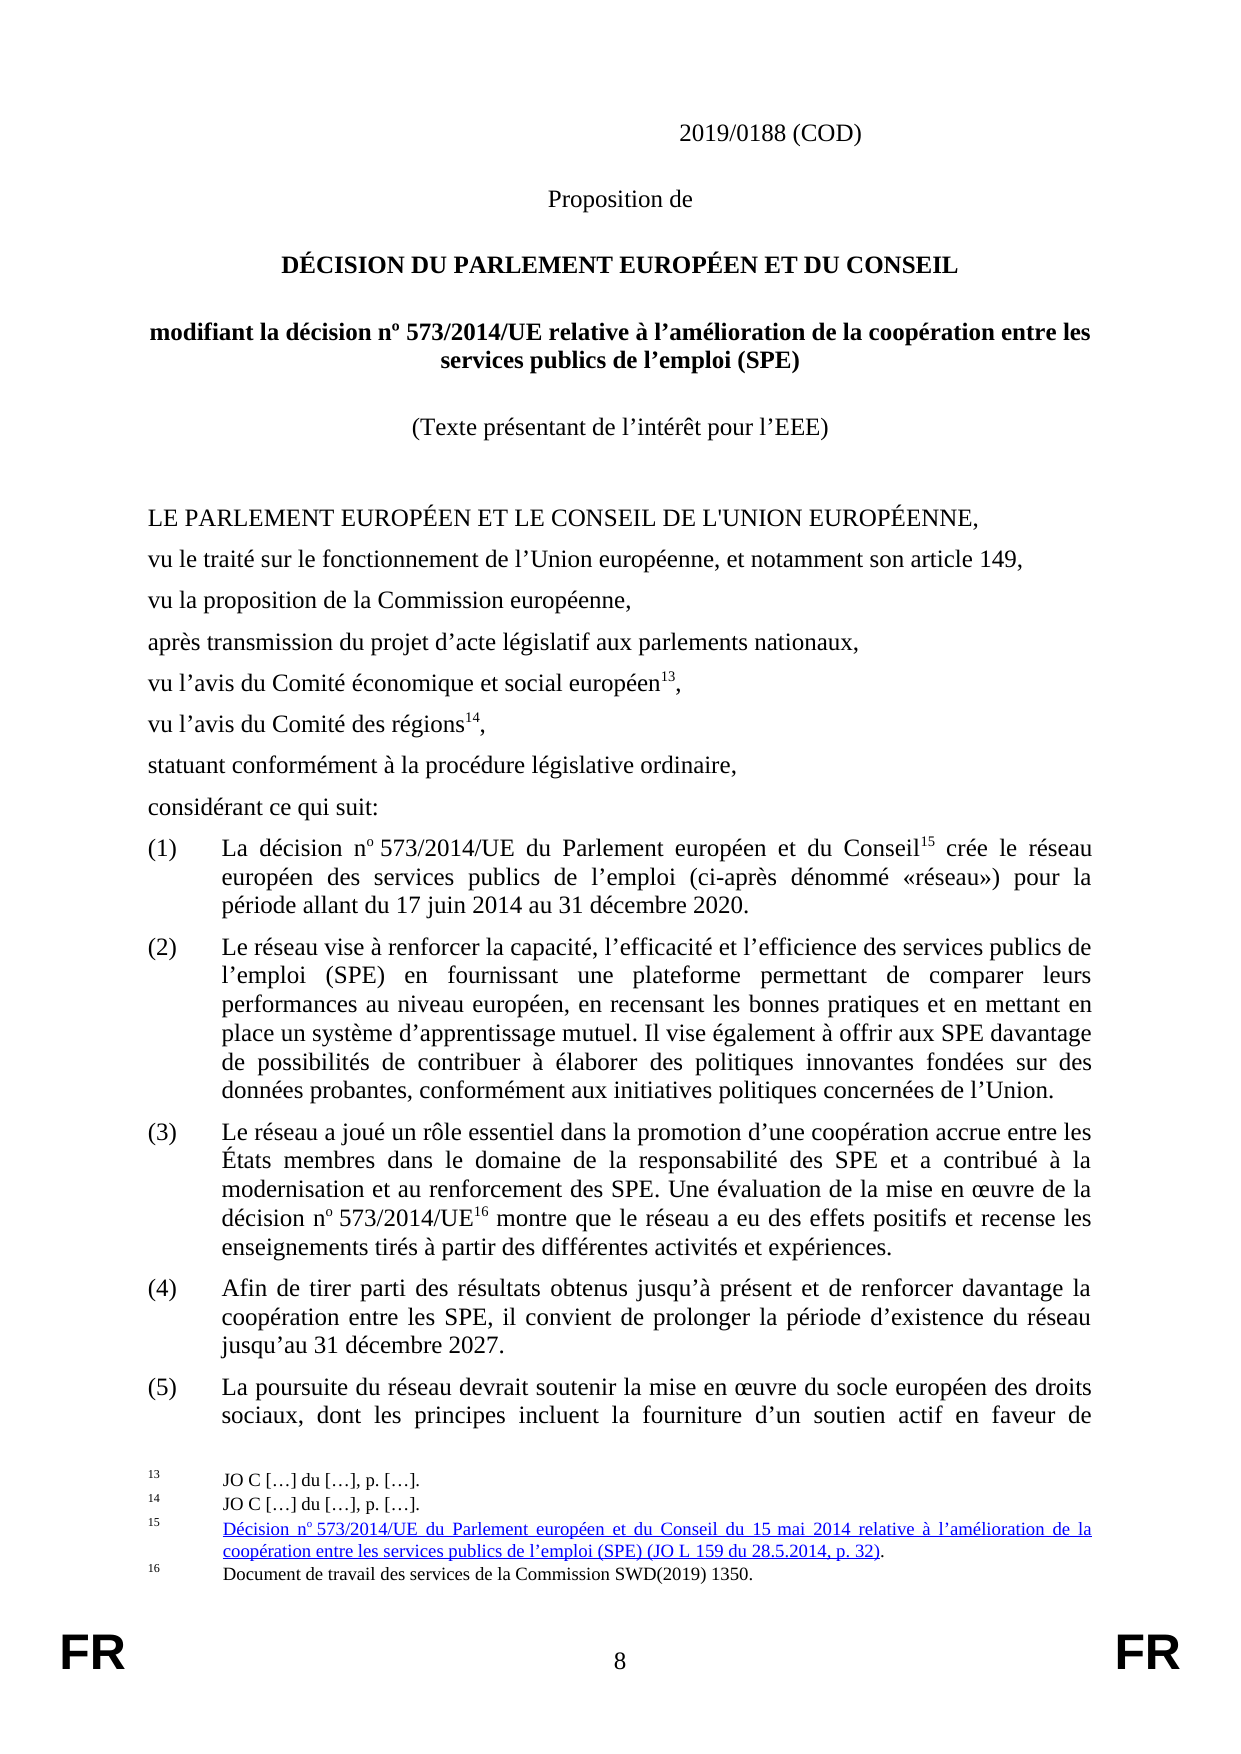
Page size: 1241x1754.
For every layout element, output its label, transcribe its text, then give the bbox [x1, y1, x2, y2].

text (3) Le réseau a joué un rôle essentiel dans la promotion d’une coopération accrue entre les États membres dans le domaine de la responsabilité des SPE et a contribué à la modernisation et au renforcement des SPE. Une évaluation de la mise en œuvre de la décision no 573/2014/UE montre que le réseau a eu des effets positifs et recense les enseignements tirés à partir des différentes activités et expériences. [148, 1117, 1093, 1261]
text (Texte présentant de l’intérêt pour l’EEE) [148, 412, 1093, 441]
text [148, 1372, 1093, 1429]
text vu la proposition de la Commission européenne, [148, 586, 1093, 614]
text vu l’avis du Comité des régions, [148, 709, 1093, 738]
text après transmission du projet d’acte législatif aux parlements nationaux, [148, 627, 1093, 656]
text vu le traité sur le fonctionnement de l’Union européenne, et notamment son article 149, [148, 544, 1093, 573]
text modifiant la décision nº 573/2014/UE relative à l’amélioration de la coopération entre les services publics de l’emploi (SPE) [148, 317, 1093, 374]
text vu l’avis du Comité économique et social européen, [148, 668, 1093, 697]
text considérant ce qui suit: [148, 792, 1093, 821]
text (4) Afin de tirer parti des résultats obtenus jusqu’à présent et de renforcer davantage la coopération entre les SPE, il convient de prolonger la période d’existence du réseau jusqu’au 31 décembre 2027. [148, 1273, 1093, 1359]
text LE PARLEMENT EUROPÉEN ET LE CONSEIL DE L'UNION EUROPÉENNE, [148, 503, 1093, 532]
text (2) Le réseau vise à renforcer la capacité, l’efficacité et l’efficience des services publics de l’emploi (SPE) en fournissant une plateforme permettant de comparer leurs performances au niveau européen, en recensant les bonnes pratiques et en mettant en place un système d’apprentissage mutuel. Il vise également à offrir aux SPE davantage de possibilités de contribuer à élaborer des politiques innovantes fondées sur des données probantes, conformément aux initiatives politiques concernées de l’Union. [148, 932, 1093, 1104]
text 2019/0188 (COD) [679, 118, 1093, 147]
text Proposition de [148, 184, 1093, 213]
text statuant conformément à la procédure législative ordinaire, [148, 751, 1093, 779]
text (1) La décision no 573/2014/UE du Parlement européen et du Conseil crée le réseau européen des services publics de l’emploi (ci-après dénommé «réseau») pour la période allant du 17 juin 2014 au 31 décembre 2020. [148, 833, 1093, 919]
text DÉCISION DU PARLEMENT EUROPÉEN ET DU CONSEIL [148, 251, 1093, 279]
